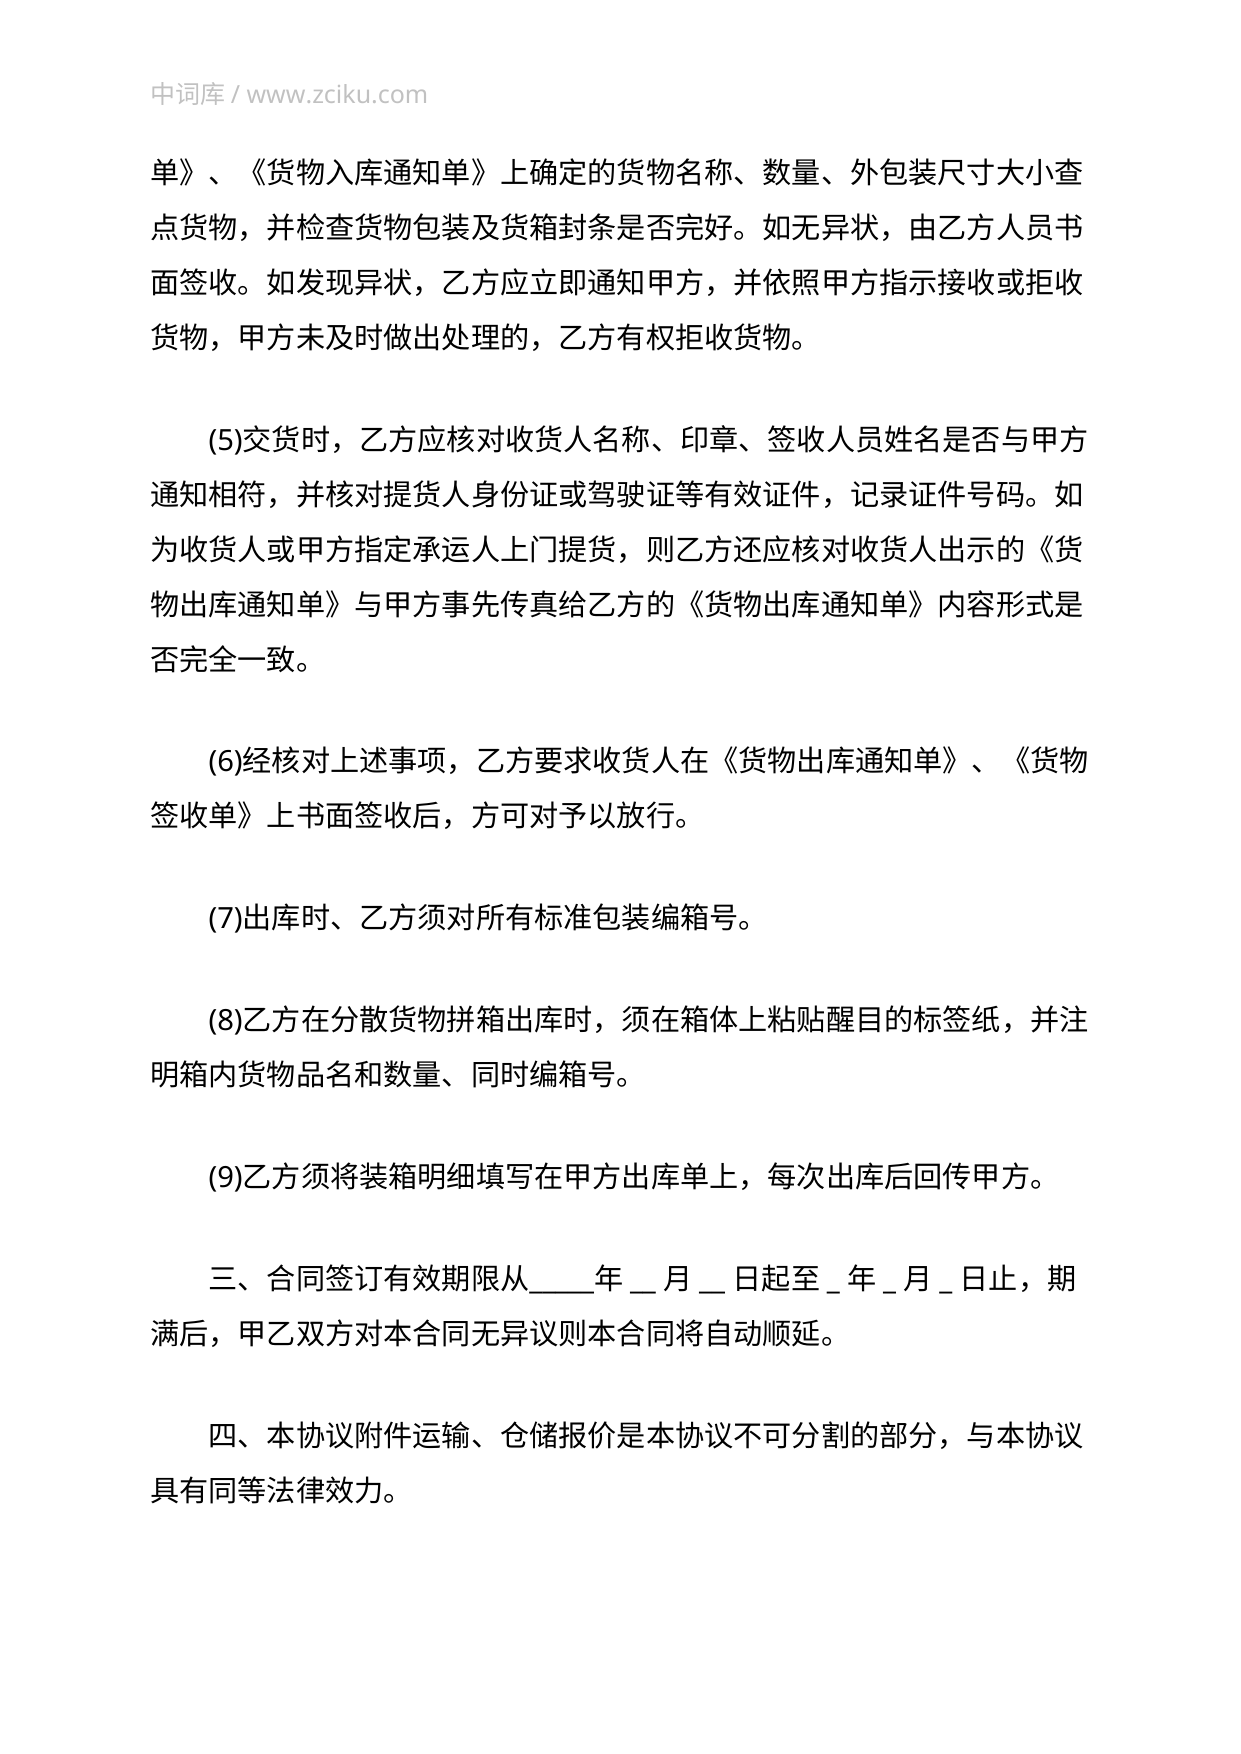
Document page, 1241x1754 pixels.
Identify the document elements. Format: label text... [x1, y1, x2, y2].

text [150, 150, 1090, 357]
text (7)出库时、乙方须对所有标准包装编箱号。 [150, 895, 1090, 937]
text 四、本协议附件运输、仓储报价是本协议不可分割的部分，与本协议具有同等法律效力。 [150, 1412, 1090, 1509]
text (6)经核对上述事项，乙方要求收货人在《货物出库通知单》、《货物签收单》上书面签收后，方可对予以放行。 [150, 738, 1090, 835]
text 三、合同签订有效期限从_____年 __ 月 __ 日起至 _ 年 _ 月 _ 日止，期满后，甲乙双方对本合同无异议则本合同将自动顺延。 [150, 1255, 1090, 1353]
text (5)交货时，乙方应核对收货人名称、印章、签收人员姓名是否与甲方通知相符，并核对提货人身份证或驾驶证等有效证件，记录证件号码。如为收货人或甲方指定承运人上门提货，则乙方还应核对收货人出示的《货物出库通知单》与甲方事先传真给乙方的《货物出库通知单》内容形式是否完全一致。 [150, 416, 1090, 678]
text (9)乙方须将装箱明细填写在甲方出库单上，每次出库后回传甲方。 [150, 1153, 1090, 1196]
text (8)乙方在分散货物拼箱出库时，须在箱体上粘贴醒目的标签纸，并注明箱内货物品名和数量、同时编箱号。 [150, 997, 1090, 1094]
